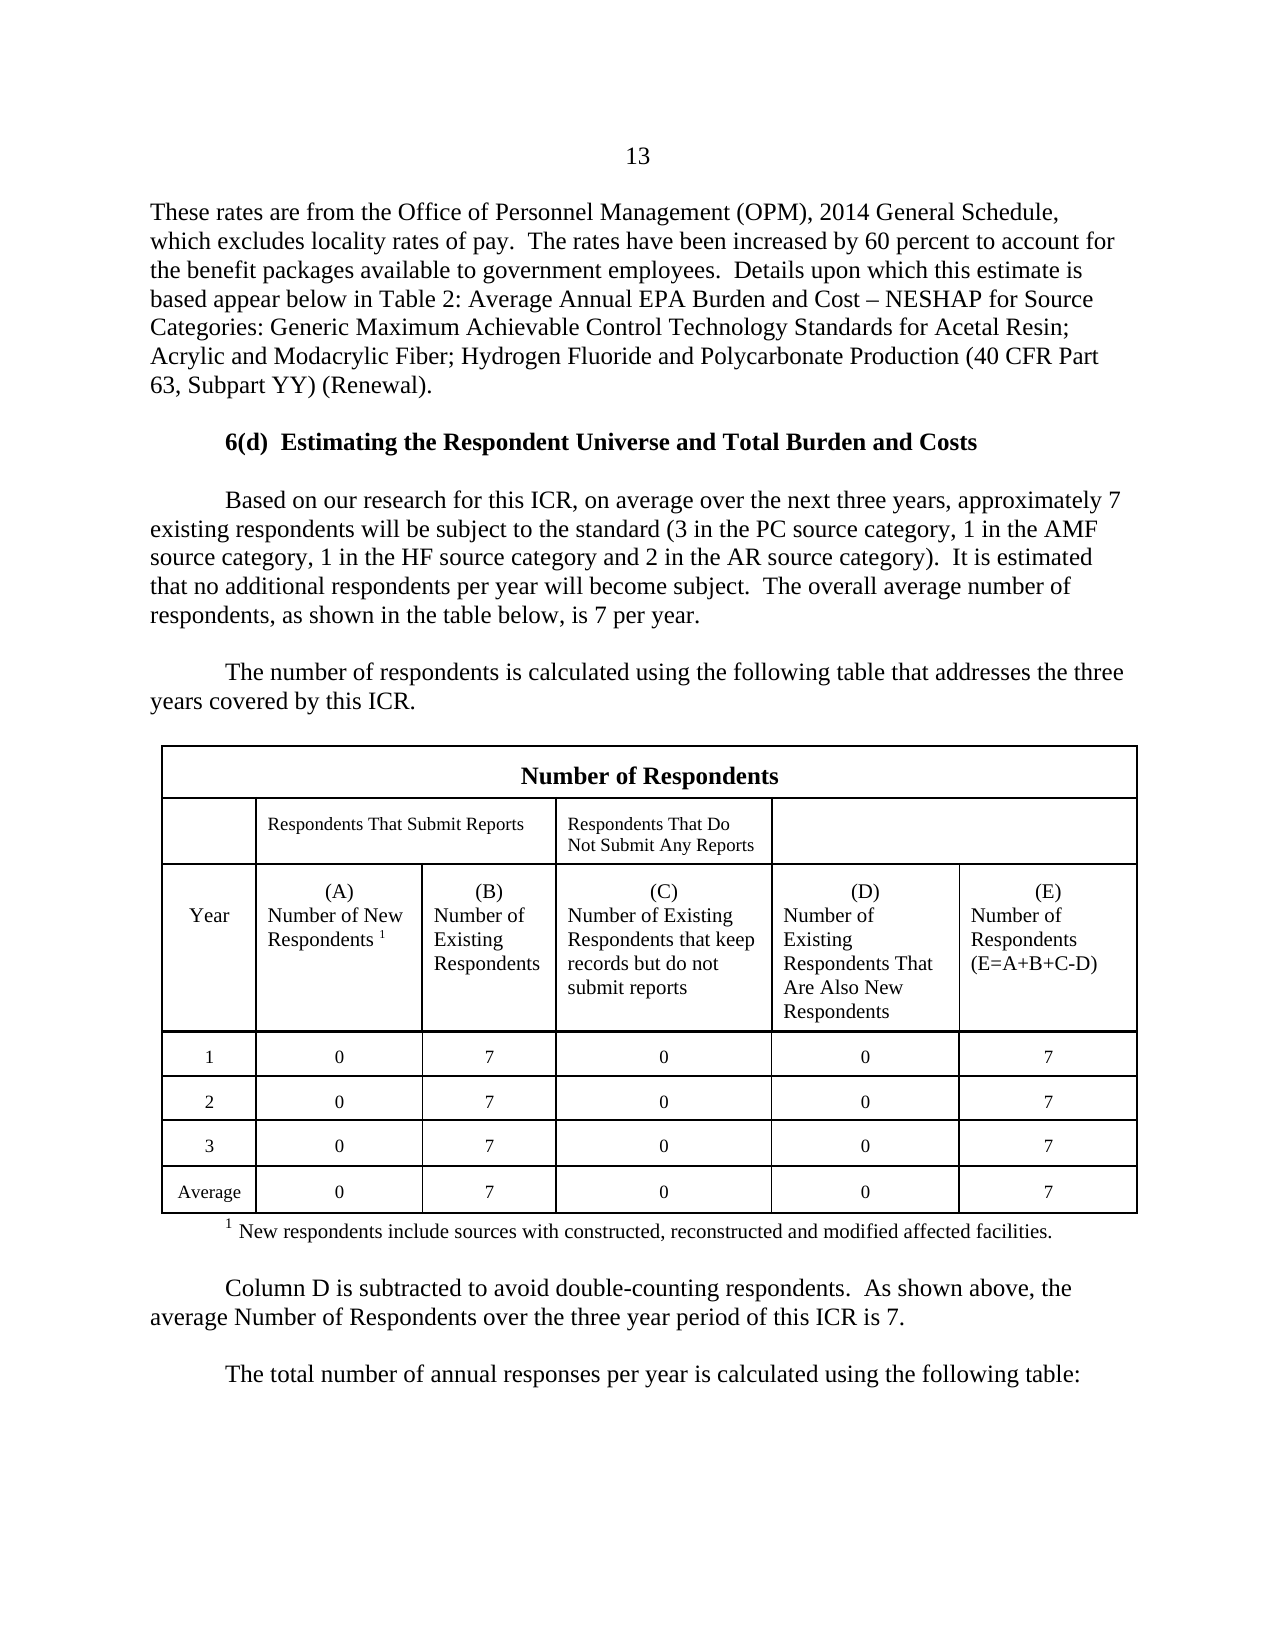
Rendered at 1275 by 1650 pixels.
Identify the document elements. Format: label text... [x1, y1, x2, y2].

table_cell 0 [557, 1121, 771, 1165]
table_cell 0 [772, 1077, 958, 1119]
table_cell 0 [257, 1121, 422, 1165]
text The number of respondents is calculated using the following table that addresses the three years covered by this ICR. [150, 657, 1125, 715]
table_cell Respondents That Do Not Submit Any Reports [557, 799, 771, 863]
table_cell (A) Number of New Respondents 1 [257, 865, 421, 1030]
table_cell 0 [257, 1033, 422, 1075]
table_cell [773, 799, 1136, 863]
table_cell (D) Number of Existing Respondents That Are Also New Respondents [773, 865, 959, 1030]
table_cell 7 [423, 1121, 555, 1165]
table_cell 2 [163, 1077, 255, 1119]
table_cell [163, 799, 255, 863]
text The total number of annual responses per year is calculated using the following table: [150, 1359, 1125, 1388]
table_cell 0 [557, 1077, 771, 1119]
text 6(d) Estimating the Respondent Universe and Total Burden and Costs [150, 427, 1125, 456]
table_cell 0 [772, 1033, 958, 1075]
table_header Number of Respondents [163, 747, 1136, 797]
table_cell Average [163, 1167, 255, 1212]
table_cell 3 [163, 1121, 255, 1165]
table_cell 7 [423, 1033, 555, 1075]
table_cell (C) Number of Existing Respondents that keep records but do not submit reports [557, 865, 771, 1030]
table_cell 0 [772, 1121, 958, 1165]
table_cell 0 [257, 1077, 422, 1119]
text Column D is subtracted to avoid double-counting respondents. As shown above, the average Number of Respondents over the three year period of this ICR is 7. [150, 1273, 1125, 1330]
table_cell 1 [163, 1033, 255, 1075]
table_cell 0 [557, 1033, 771, 1075]
table_cell 0 [257, 1167, 422, 1212]
table_cell 7 [960, 1121, 1136, 1165]
table_cell Year [163, 865, 255, 1030]
table_cell 7 [960, 1167, 1136, 1212]
table_cell 7 [423, 1077, 555, 1119]
table_cell (E) Number of Respondents (E=A+B+C-D) [960, 865, 1136, 1030]
table_cell 0 [557, 1167, 771, 1212]
table_cell 7 [960, 1033, 1136, 1075]
text 1 New respondents include sources with constructed, reconstructed and modified affected facilities. [150, 1215, 1125, 1244]
table_cell 0 [772, 1167, 958, 1212]
table_cell (B) Number of Existing Respondents [423, 865, 555, 1030]
table_cell Respondents That Submit Reports [257, 799, 555, 863]
text These rates are from the Office of Personnel Management (OPM), 2014 General Schedule, which excludes locality rates of pay. The rates have been increased by 60 percent to account for the benefit packages available to government employees. Details upon which this estimate is based appear below in Table 2: Average Annual EPA Burden and Cost – NESHAP for Source Categories: Generic Maximum Achievable Control Technology Standards for Acetal Resin; Acrylic and Modacrylic Fiber; Hydrogen Fluoride and Polycarbonate Production (40 CFR Part 63, Subpart YY) (Renewal). [150, 198, 1125, 399]
table_cell 7 [960, 1077, 1136, 1119]
text Based on our research for this ICR, on average over the next three years, approximately 7 existing respondents will be subject to the standard (3 in the PC source category, 1 in the AMF source category, 1 in the HF source category and 2 in the AR source category). It is estimated that no additional respondents per year will become subject. The overall average number of respondents, as shown in the table below, is 7 per year. [150, 485, 1125, 629]
table_cell 7 [423, 1167, 555, 1212]
